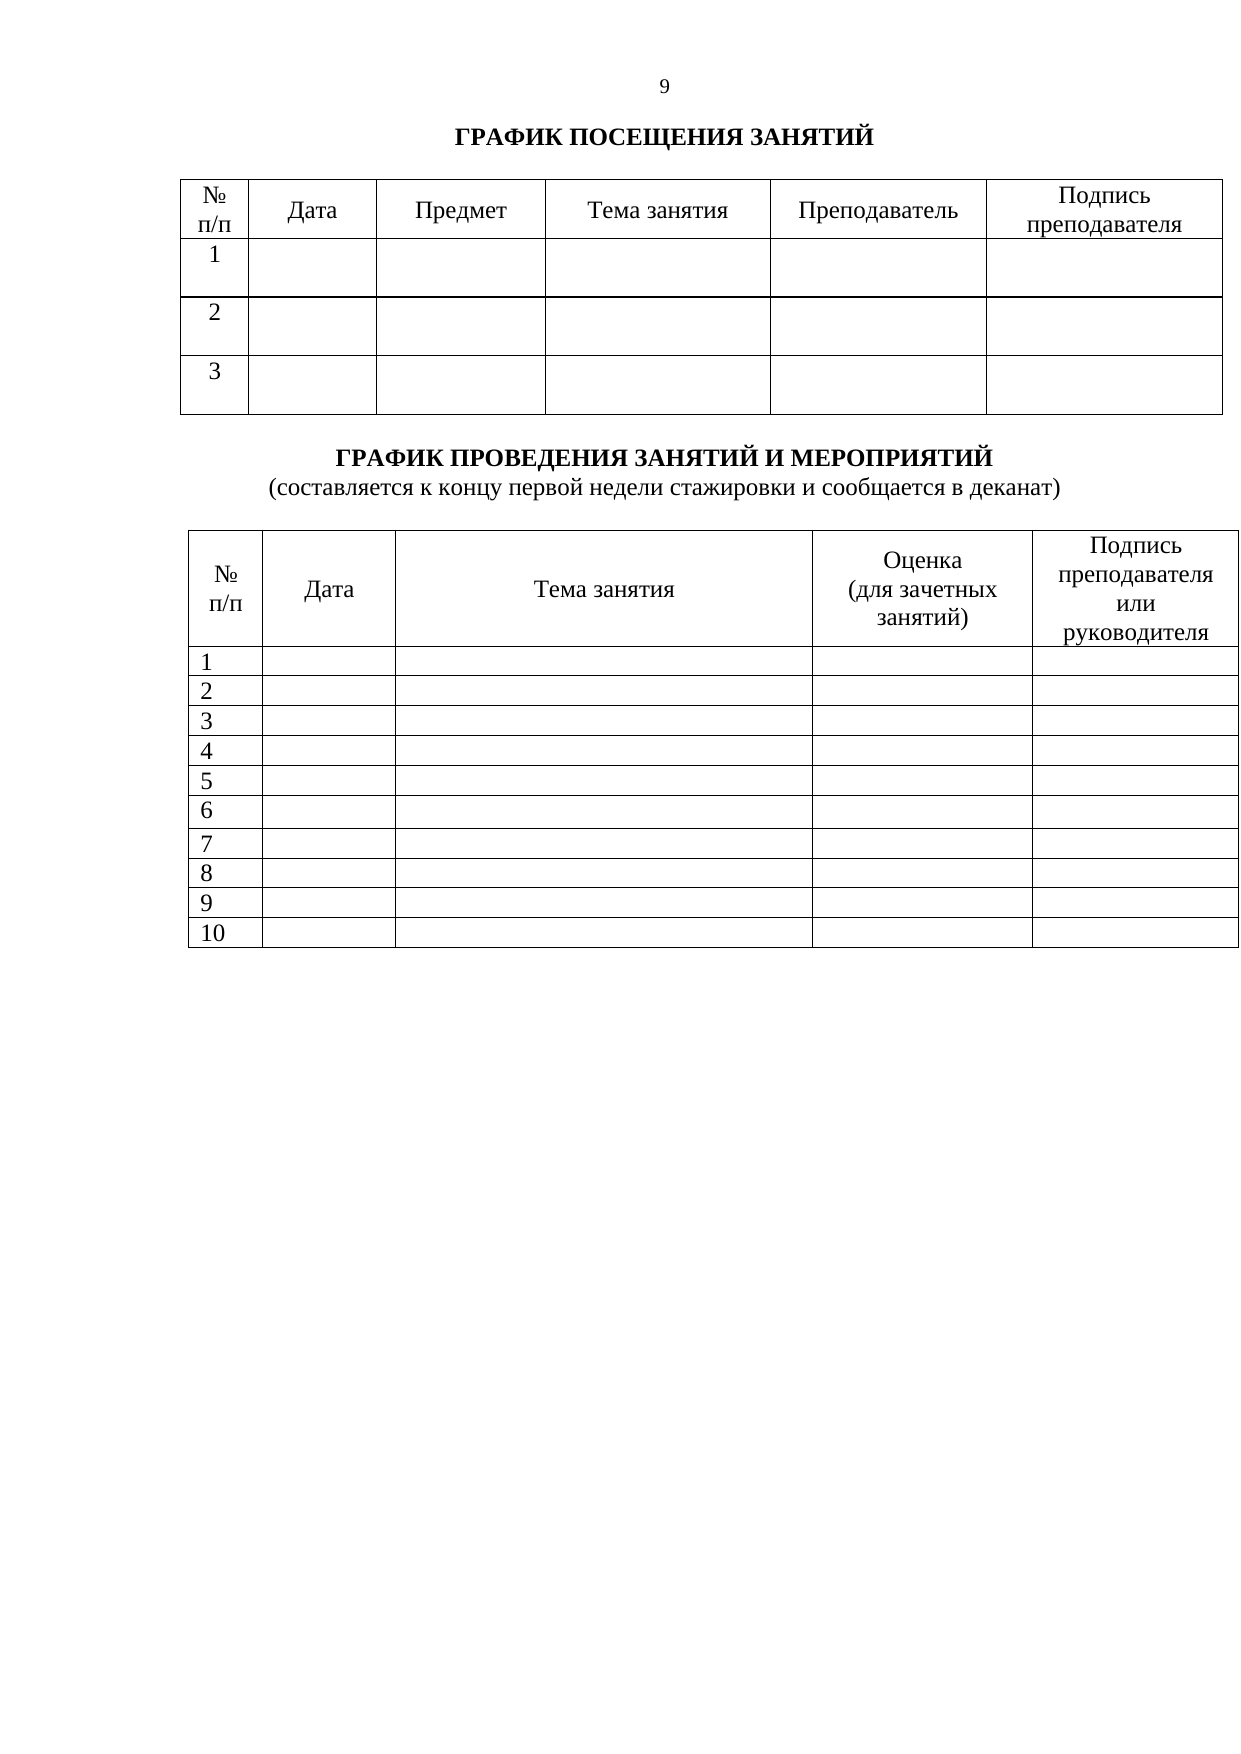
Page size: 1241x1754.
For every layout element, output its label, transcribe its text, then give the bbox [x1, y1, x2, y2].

table_cell [771, 356, 986, 413]
table_header Преподаватель [771, 180, 986, 238]
table_cell 1 [181, 239, 248, 296]
text График проведения занятий и мероприятий [177, 443, 1152, 472]
table_cell [263, 647, 395, 675]
table_cell [1033, 918, 1238, 947]
text (составляется к концу первой недели стажировки и сообщается в деканат) [177, 472, 1152, 501]
table_cell 3 [189, 706, 262, 735]
table_cell [1033, 736, 1238, 765]
table_cell 4 [189, 736, 262, 765]
table_cell [813, 647, 1032, 675]
table_cell 8 [189, 859, 262, 887]
text график посещения занятий [177, 122, 1152, 151]
table_cell [396, 647, 812, 675]
table_cell [1033, 647, 1238, 675]
table_cell 5 [189, 766, 262, 794]
table_cell 9 [189, 888, 262, 917]
table_cell [546, 239, 770, 296]
table_cell [377, 298, 545, 355]
table_cell [396, 829, 812, 857]
table_cell [1033, 676, 1238, 705]
table_cell [813, 859, 1032, 887]
table_header Дата [249, 180, 376, 238]
table_cell [263, 736, 395, 765]
table_cell [987, 356, 1222, 413]
table_cell [377, 356, 545, 413]
table_cell [263, 796, 395, 828]
table_cell [263, 706, 395, 735]
table_cell 3 [181, 356, 248, 413]
table_cell [987, 298, 1222, 355]
table_cell [396, 859, 812, 887]
table_cell [396, 796, 812, 828]
table_header Подпись преподавателя [987, 180, 1222, 238]
table_cell [1033, 766, 1238, 794]
table_cell [377, 239, 545, 296]
table_header Тема занятия [546, 180, 770, 238]
table_cell 7 [189, 829, 262, 857]
table_cell [1033, 888, 1238, 917]
table_cell [263, 676, 395, 705]
table_cell [249, 239, 376, 296]
table_cell [263, 888, 395, 917]
table_cell [396, 888, 812, 917]
table_cell [396, 918, 812, 947]
table_header № п/п [189, 531, 262, 646]
table_cell [396, 706, 812, 735]
table_cell [813, 796, 1032, 828]
table_cell [546, 356, 770, 413]
table_cell [263, 829, 395, 857]
table_cell [396, 766, 812, 794]
table_cell [771, 239, 986, 296]
table_cell [249, 356, 376, 413]
table_cell [813, 766, 1032, 794]
table_cell [546, 298, 770, 355]
table_cell [813, 736, 1032, 765]
table_cell [813, 888, 1032, 917]
table_cell [813, 918, 1032, 947]
table_cell [813, 829, 1032, 857]
table_cell [263, 918, 395, 947]
table_cell [771, 298, 986, 355]
table_cell 6 [189, 796, 262, 828]
table_cell [396, 676, 812, 705]
table_cell [263, 859, 395, 887]
table_cell [396, 736, 812, 765]
table_cell [1033, 829, 1238, 857]
table_cell [987, 239, 1222, 296]
table_cell 1 [189, 647, 262, 675]
table_cell [1033, 706, 1238, 735]
table_cell [813, 706, 1032, 735]
table_cell 10 [189, 918, 262, 947]
table_header Подпись преподавателя или руководителя [1033, 531, 1238, 646]
table_cell [1033, 796, 1238, 828]
table_cell [249, 298, 376, 355]
table_header Дата [263, 531, 395, 646]
table_cell 2 [181, 298, 248, 355]
table_cell 2 [189, 676, 262, 705]
table_cell [1033, 859, 1238, 887]
table_header Предмет [377, 180, 545, 238]
table_cell [263, 766, 395, 794]
table_cell [813, 676, 1032, 705]
table_header № п/п [181, 180, 248, 238]
table_header Тема занятия [396, 531, 812, 646]
table_header Оценка (для зачетных занятий) [813, 531, 1032, 646]
